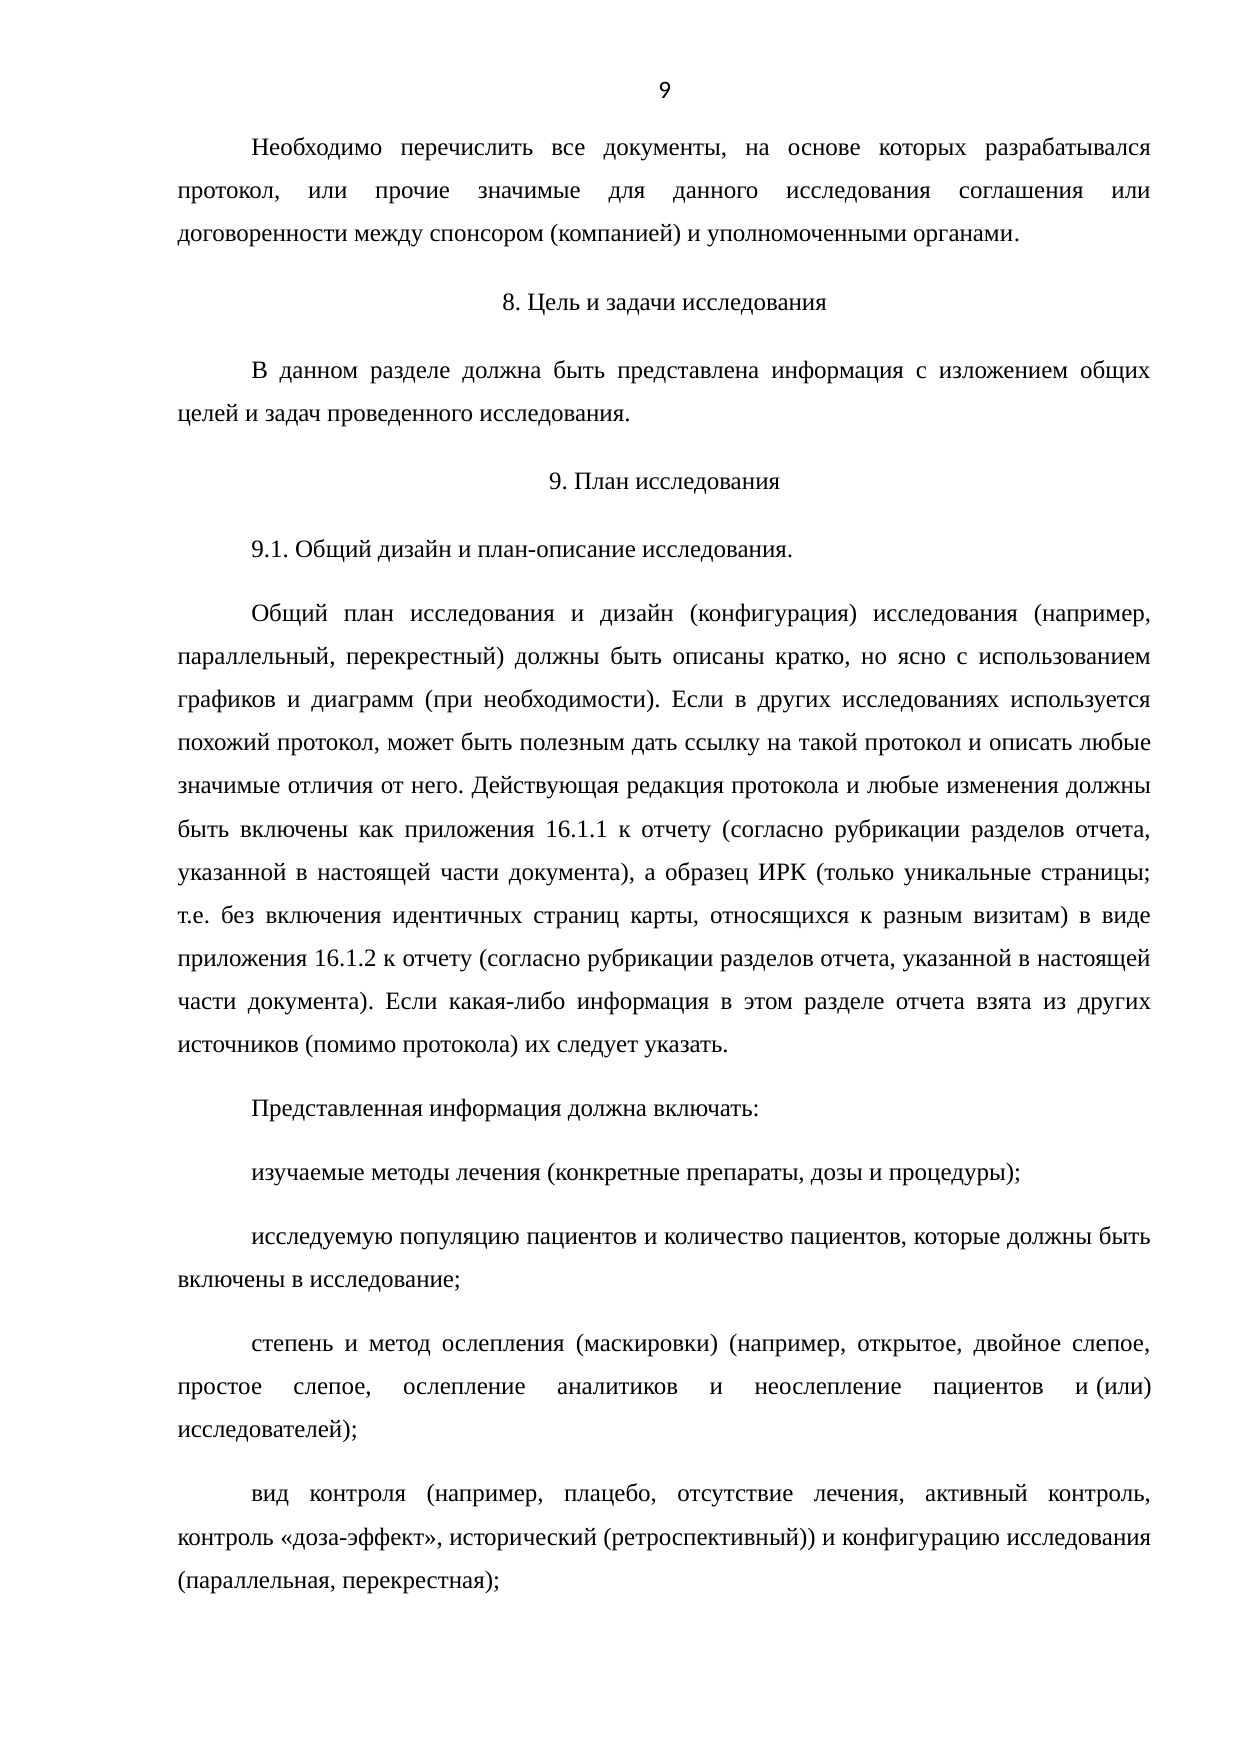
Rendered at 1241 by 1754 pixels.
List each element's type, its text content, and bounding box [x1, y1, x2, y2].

text степень и метод ослепления (маскировки) (например, открытое, двойное слепое, простое слепое, ослепление аналитиков и неослепление пациентов и (или) исследователей); [177, 1328, 1152, 1443]
text В данном разделе должна быть представлена информация с изложением общих целей и задач проведенного исследования. [177, 355, 1152, 427]
text Необходимо перечислить все документы, на основе которых разрабатывался протокол, или прочие значимые для данного исследования соглашения или договоренности между спонсором (компанией) и уполномоченными органами. [177, 132, 1152, 247]
text исследуемую популяцию пациентов и количество пациентов, которые должны быть включены в исследование; [177, 1221, 1152, 1293]
text Общий план исследования и дизайн (конфигурация) исследования (например, параллельный, перекрестный) должны быть описаны кратко, но ясно с использованием графиков и диаграмм (при необходимости). Если в других исследованиях используется похожий протокол, может быть полезным дать ссылку на такой протокол и описать любые значимые отличия от него. Действующая редакция протокола и любые изменения должны быть включены как приложения 16.1.1 к отчету (согласно рубрикации разделов отчета, указанной в настоящей части документа), а образец ИРК (только уникальные страницы; т.е. без включения идентичных страниц карты, относящихся к разным визитам) в виде приложения 16.1.2 к отчету (согласно рубрикации разделов отчета, указанной в настоящей части документа). Если какая-либо информация в этом разделе отчета взята из других источников (помимо протокола) их следует указать. [177, 598, 1152, 1058]
text 8. Цель и задачи исследования [177, 287, 1152, 315]
text Представленная информация должна включать: [177, 1093, 1152, 1122]
text вид контроля (например, плацебо, отсутствие лечения, активный контроль, контроль «доза-эффект», исторический (ретроспективный)) и конфигурацию исследования (параллельная, перекрестная); [177, 1478, 1152, 1593]
text 9. План исследования [177, 466, 1152, 495]
text 9.1. Общий дизайн и план-описание исследования. [177, 534, 1152, 563]
text изучаемые методы лечения (конкретные препараты, дозы и процедуры); [177, 1157, 1152, 1186]
